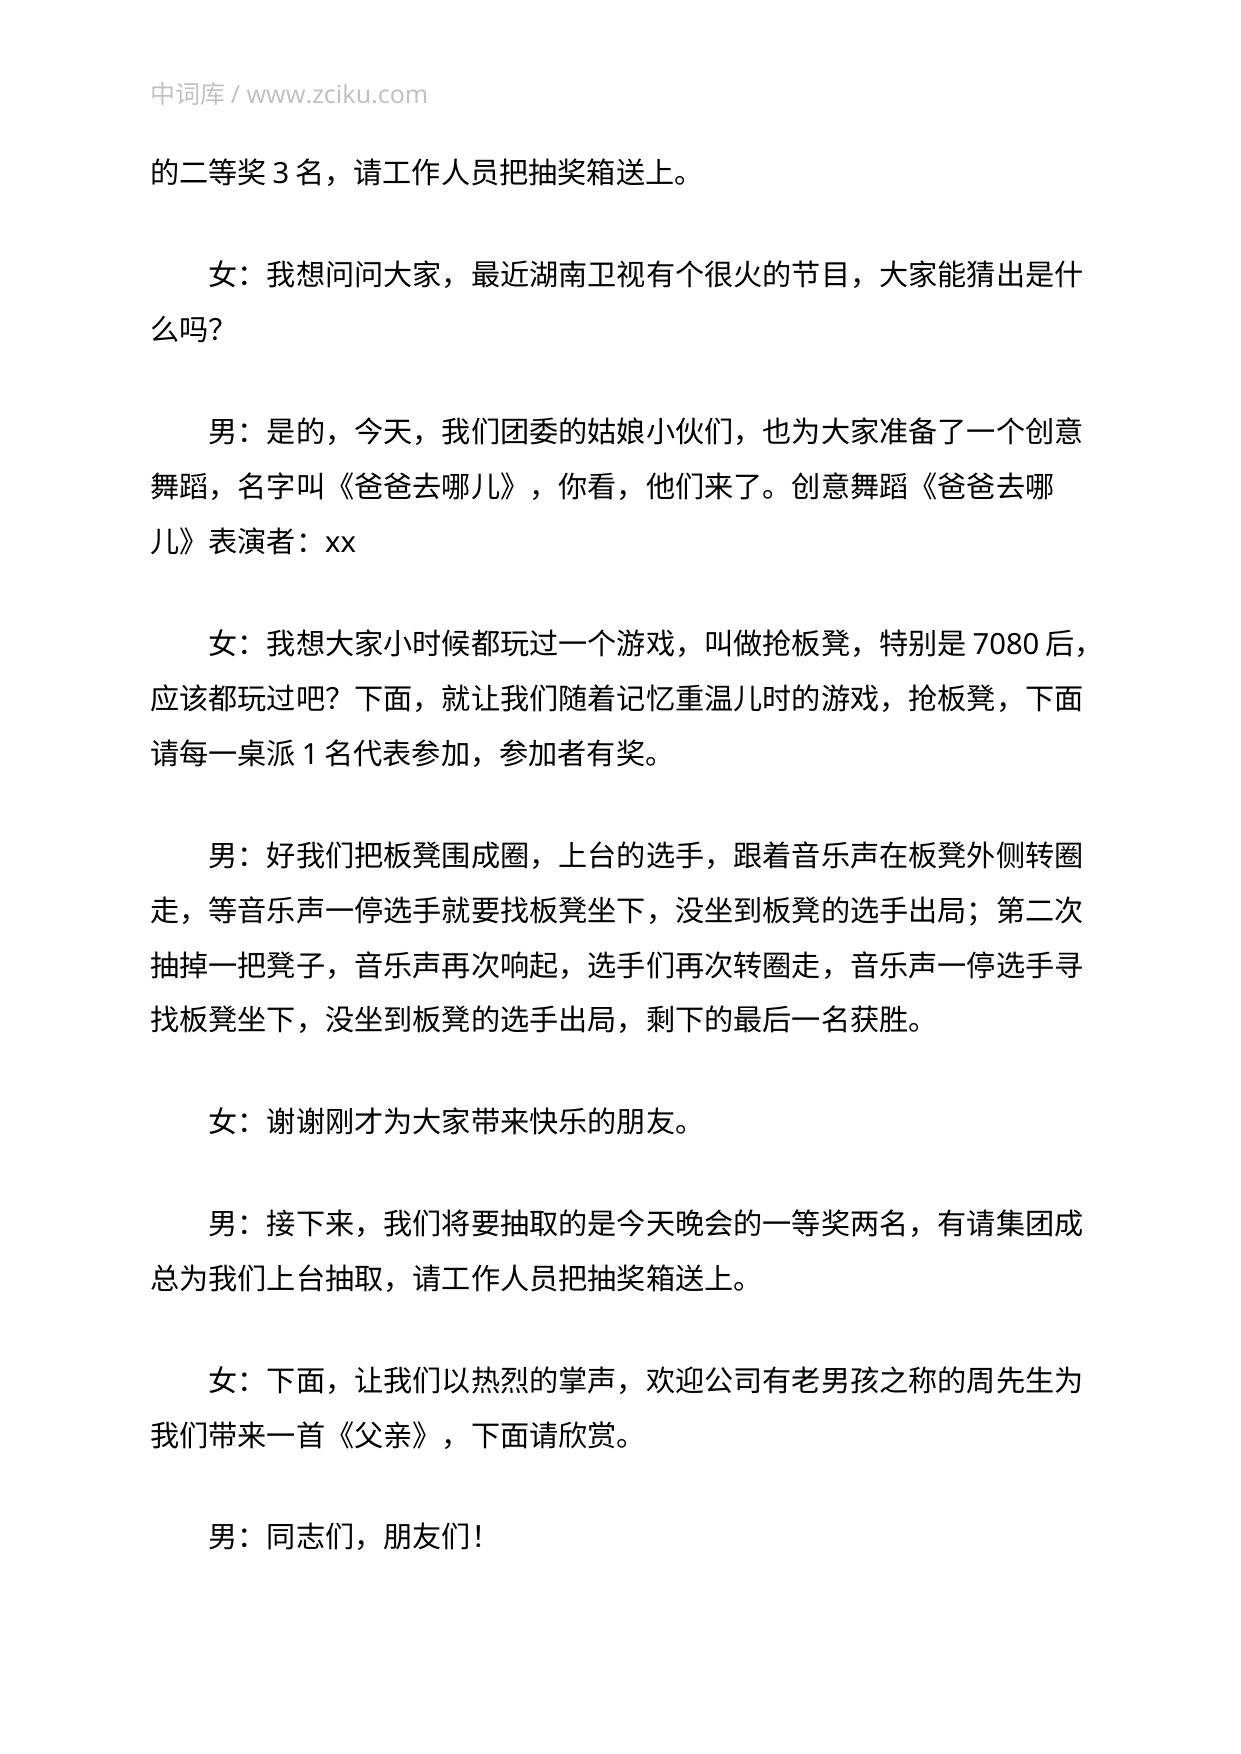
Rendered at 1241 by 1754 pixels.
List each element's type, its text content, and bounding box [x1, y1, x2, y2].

text 男：同志们，朋友们！ [150, 1514, 1090, 1556]
text 女：我想问问大家，最近湖南卫视有个很火的节目，大家能猜出是什么吗？ [150, 252, 1090, 349]
text 女：下面，让我们以热烈的掌声，欢迎公司有老男孩之称的周先生为我们带来一首《父亲》，下面请欣赏。 [150, 1357, 1090, 1454]
text 男：是的，今天，我们团委的姑娘小伙们，也为大家准备了一个创意舞蹈，名字叫《爸爸去哪儿》，你看，他们来了。创意舞蹈《爸爸去哪儿》表演者：xx [150, 409, 1090, 561]
text 女：我想大家小时候都玩过一个游戏，叫做抢板凳，特别是7080后，应该都玩过吧？下面，就让我们随着记忆重温儿时的游戏，抢板凳，下面请每一桌派1名代表参加，参加者有奖。 [150, 620, 1090, 773]
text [150, 150, 1090, 192]
text 女：谢谢刚才为大家带来快乐的朋友。 [150, 1099, 1090, 1141]
text 男：好我们把板凳围成圈，上台的选手，跟着音乐声在板凳外侧转圈走，等音乐声一停选手就要找板凳坐下，没坐到板凳的选手出局；第二次抽掉一把凳子，音乐声再次响起，选手们再次转圈走，音乐声一停选手寻找板凳坐下，没坐到板凳的选手出局，剩下的最后一名获胜。 [150, 832, 1090, 1039]
text 男：接下来，我们将要抽取的是今天晚会的一等奖两名，有请集团成总为我们上台抽取，请工作人员把抽奖箱送上。 [150, 1201, 1090, 1298]
